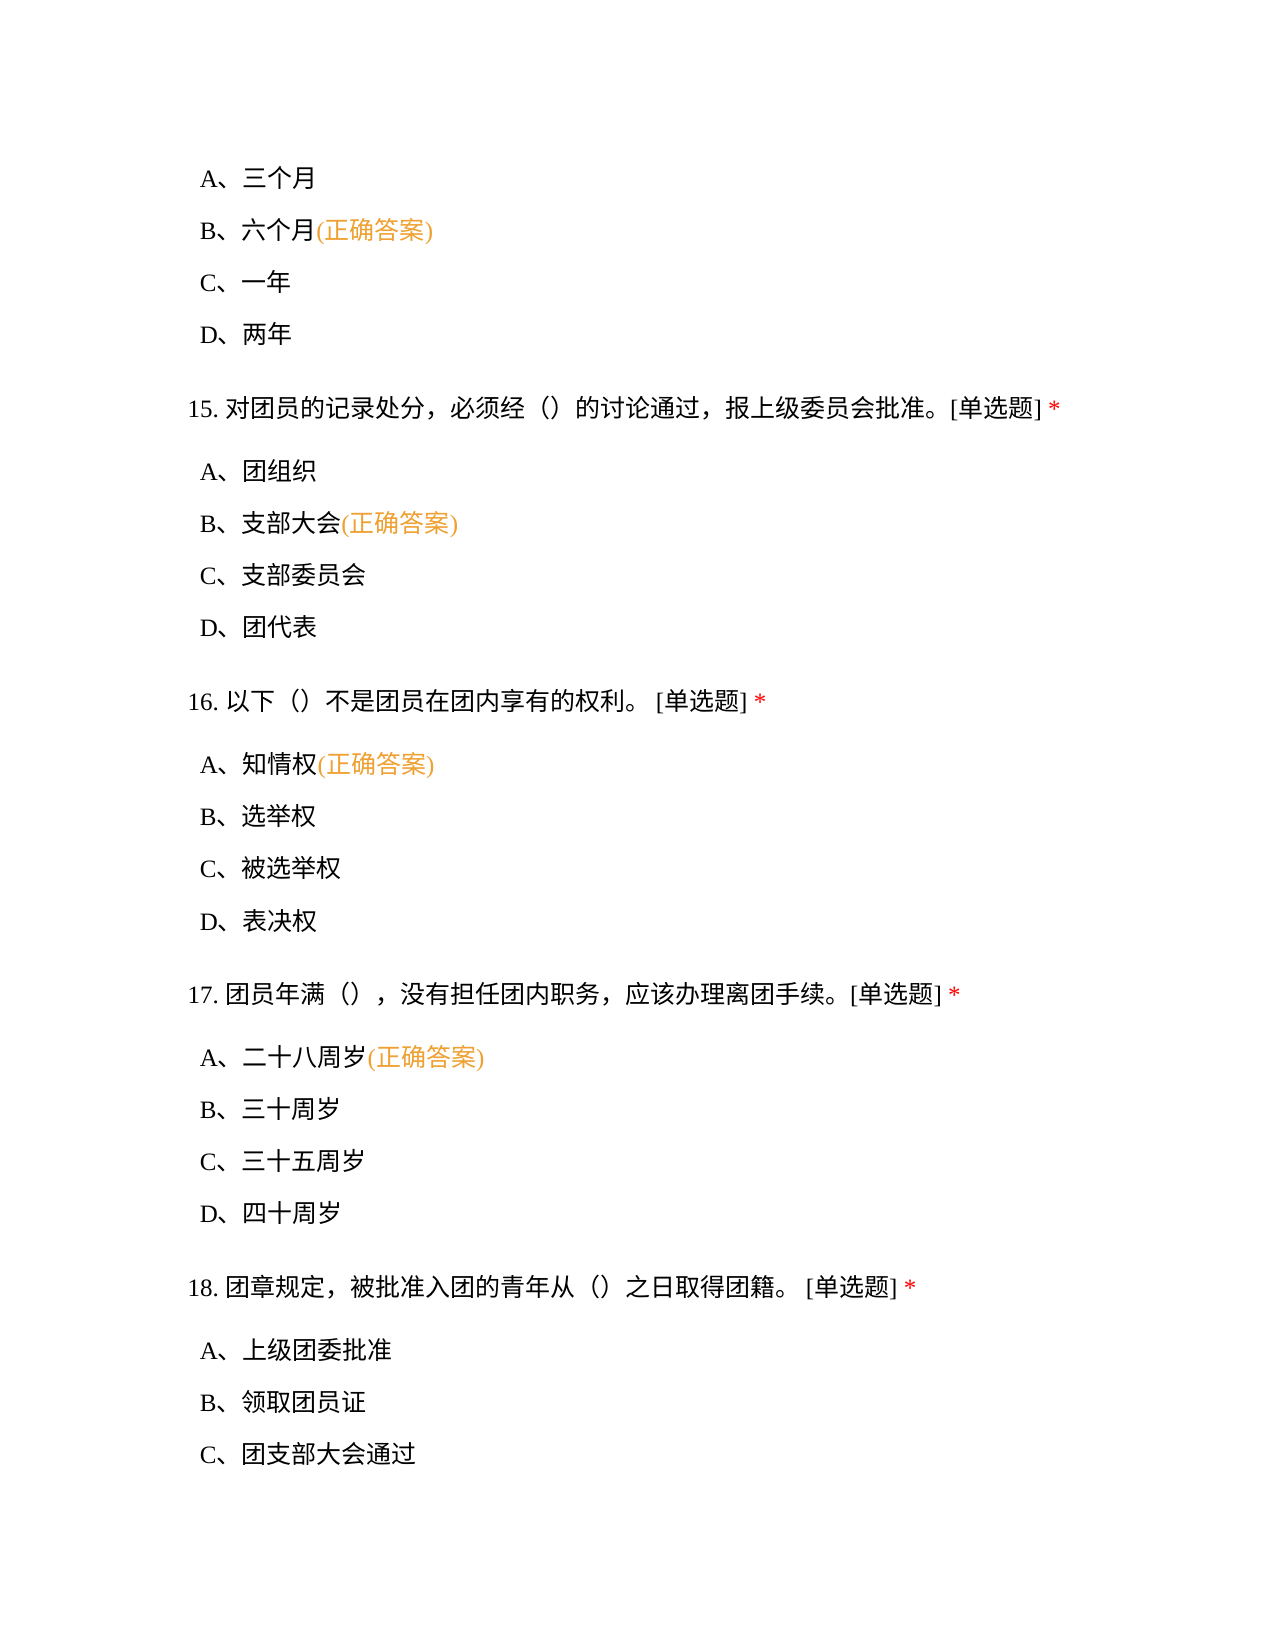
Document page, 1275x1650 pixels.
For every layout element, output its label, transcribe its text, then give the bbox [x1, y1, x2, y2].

table_cell D、团代表 [189, 601, 1088, 651]
table_cell B、支部大会(正确答案) [189, 497, 1088, 547]
text 17. 团员年满（），没有担任团内职务，应该办理离团手续。[单选题] * [187, 975, 1087, 1011]
text 18. 团章规定，被批准入团的青年从（）之日取得团籍。 [单选题] * [187, 1268, 1087, 1304]
table_cell C、团支部大会通过 [189, 1428, 1088, 1478]
table_cell D、表决权 [189, 894, 1088, 944]
table_cell B、选举权 [189, 790, 1088, 840]
table_cell C、支部委员会 [189, 549, 1088, 599]
table_cell B、三十周岁 [189, 1083, 1088, 1133]
table_header A、三个月 [189, 152, 1088, 202]
table_cell D、两年 [189, 308, 1088, 358]
table_cell B、六个月(正确答案) [189, 204, 1088, 254]
table_header A、上级团委批准 [189, 1324, 1088, 1374]
table_header A、知情权(正确答案) [189, 738, 1088, 788]
table_header A、团组织 [189, 445, 1088, 495]
table_header A、二十八周岁(正确答案) [189, 1031, 1088, 1081]
table_cell C、被选举权 [189, 842, 1088, 892]
text 16. 以下（）不是团员在团内享有的权利。 [单选题] * [187, 682, 1087, 718]
table_cell C、一年 [189, 256, 1088, 306]
table_cell B、领取团员证 [189, 1376, 1088, 1426]
text 15. 对团员的记录处分，必须经（）的讨论通过，报上级委员会批准。[单选题] * [187, 389, 1087, 425]
table_cell C、三十五周岁 [189, 1135, 1088, 1185]
table_cell D、四十周岁 [189, 1187, 1088, 1237]
